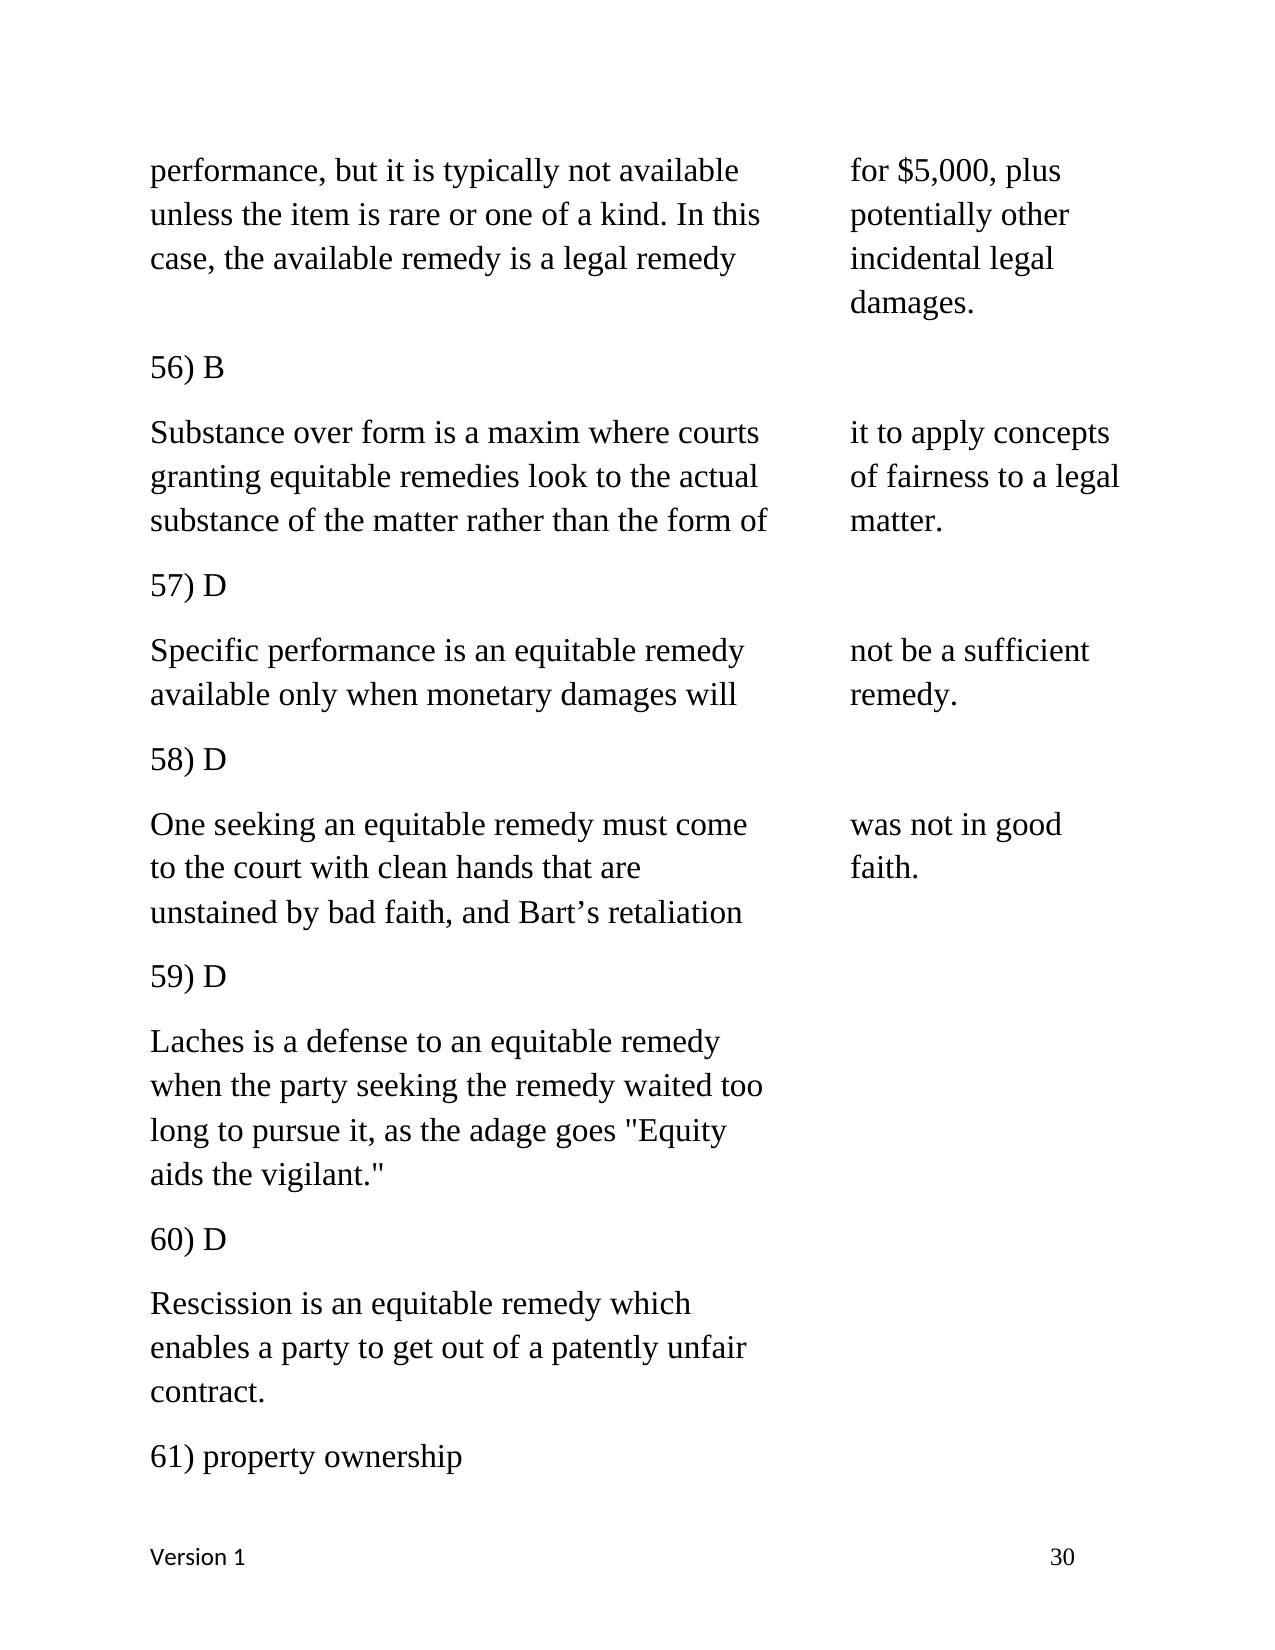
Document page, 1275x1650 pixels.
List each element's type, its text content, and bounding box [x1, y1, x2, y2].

text One seeking an equitable remedy must come to the court with clean hands that are unstained by bad faith, and Bart’s retaliation was not in good faith. [150, 804, 775, 930]
text 61) property ownership [150, 1437, 775, 1475]
text Substance over form is a maxim where courts granting equitable remedies look to the actual substance of the matter rather than the form of it to apply concepts of fairness to a legal matter. [150, 412, 775, 538]
text One seeking an equitable remedy must come to the court with clean hands that are unstained by bad faith, and Bart’s retaliation was not in good faith. [850, 804, 1125, 886]
text Laches is a defense to an equitable remedy when the party seeking the remedy waited too long to pursue it, as the adage goes "Equity aids the vigilant." [150, 1022, 775, 1192]
text 56) B [150, 347, 775, 385]
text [150, 150, 775, 276]
text Specific performance is an equitable remedy available only when monetary damages will not be a sufficient remedy. [850, 630, 1125, 712]
text 60) D [150, 1219, 775, 1257]
text 58) D [150, 739, 775, 777]
text Rescission is an equitable remedy which enables a party to get out of a patently unfair contract. [150, 1284, 775, 1410]
text 59) D [150, 957, 775, 995]
text 57) D [150, 565, 775, 603]
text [850, 150, 1125, 321]
text Substance over form is a maxim where courts granting equitable remedies look to the actual substance of the matter rather than the form of it to apply concepts of fairness to a legal matter. [850, 412, 1125, 538]
text Specific performance is an equitable remedy available only when monetary damages will not be a sufficient remedy. [150, 630, 775, 712]
